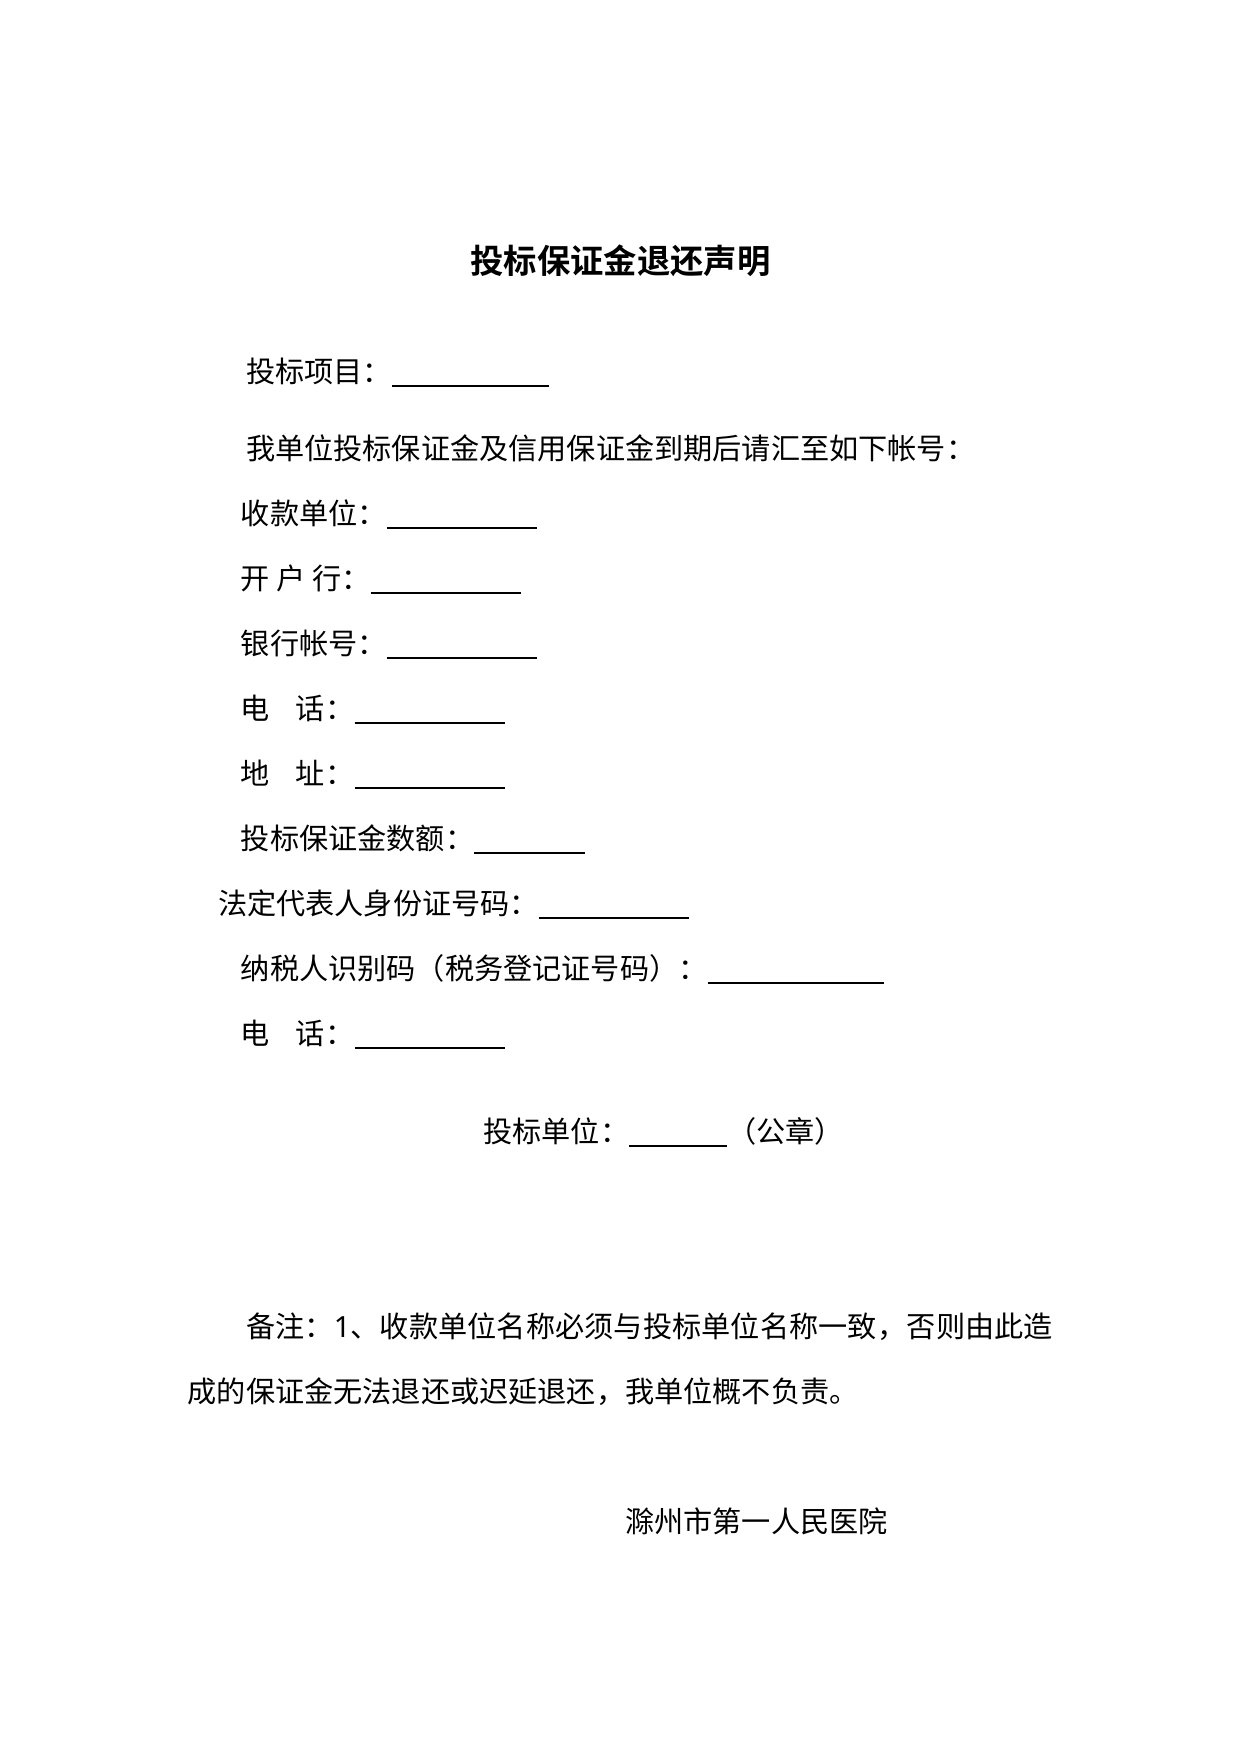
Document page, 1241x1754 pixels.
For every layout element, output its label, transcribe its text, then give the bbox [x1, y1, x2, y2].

text 投标保证金退还声明 [187, 227, 1053, 292]
text 我单位投标保证金及信用保证金到期后请汇至如下帐号： [187, 414, 1053, 479]
text 电 话： [187, 674, 1053, 739]
text 电 话： [187, 999, 1053, 1064]
text 滁州市第一人民医院 [187, 1487, 1053, 1552]
text 开 户 行： [187, 544, 1053, 609]
text 投标项目： [187, 337, 1053, 402]
text 纳税人识别码（税务登记证号码）： [187, 934, 1053, 999]
text 法定代表人身份证号码： [187, 869, 1053, 934]
text 收款单位： [187, 479, 1053, 544]
text 投标保证金数额： [187, 804, 1053, 869]
text 备注：1、收款单位名称必须与投标单位名称一致，否则由此造成的保证金无法退还或迟延退还，我单位概不负责。 [187, 1292, 1053, 1422]
text 银行帐号： [187, 609, 1053, 674]
text 地 址： [187, 739, 1053, 804]
text 投标单位： （公章） [187, 1097, 1053, 1162]
